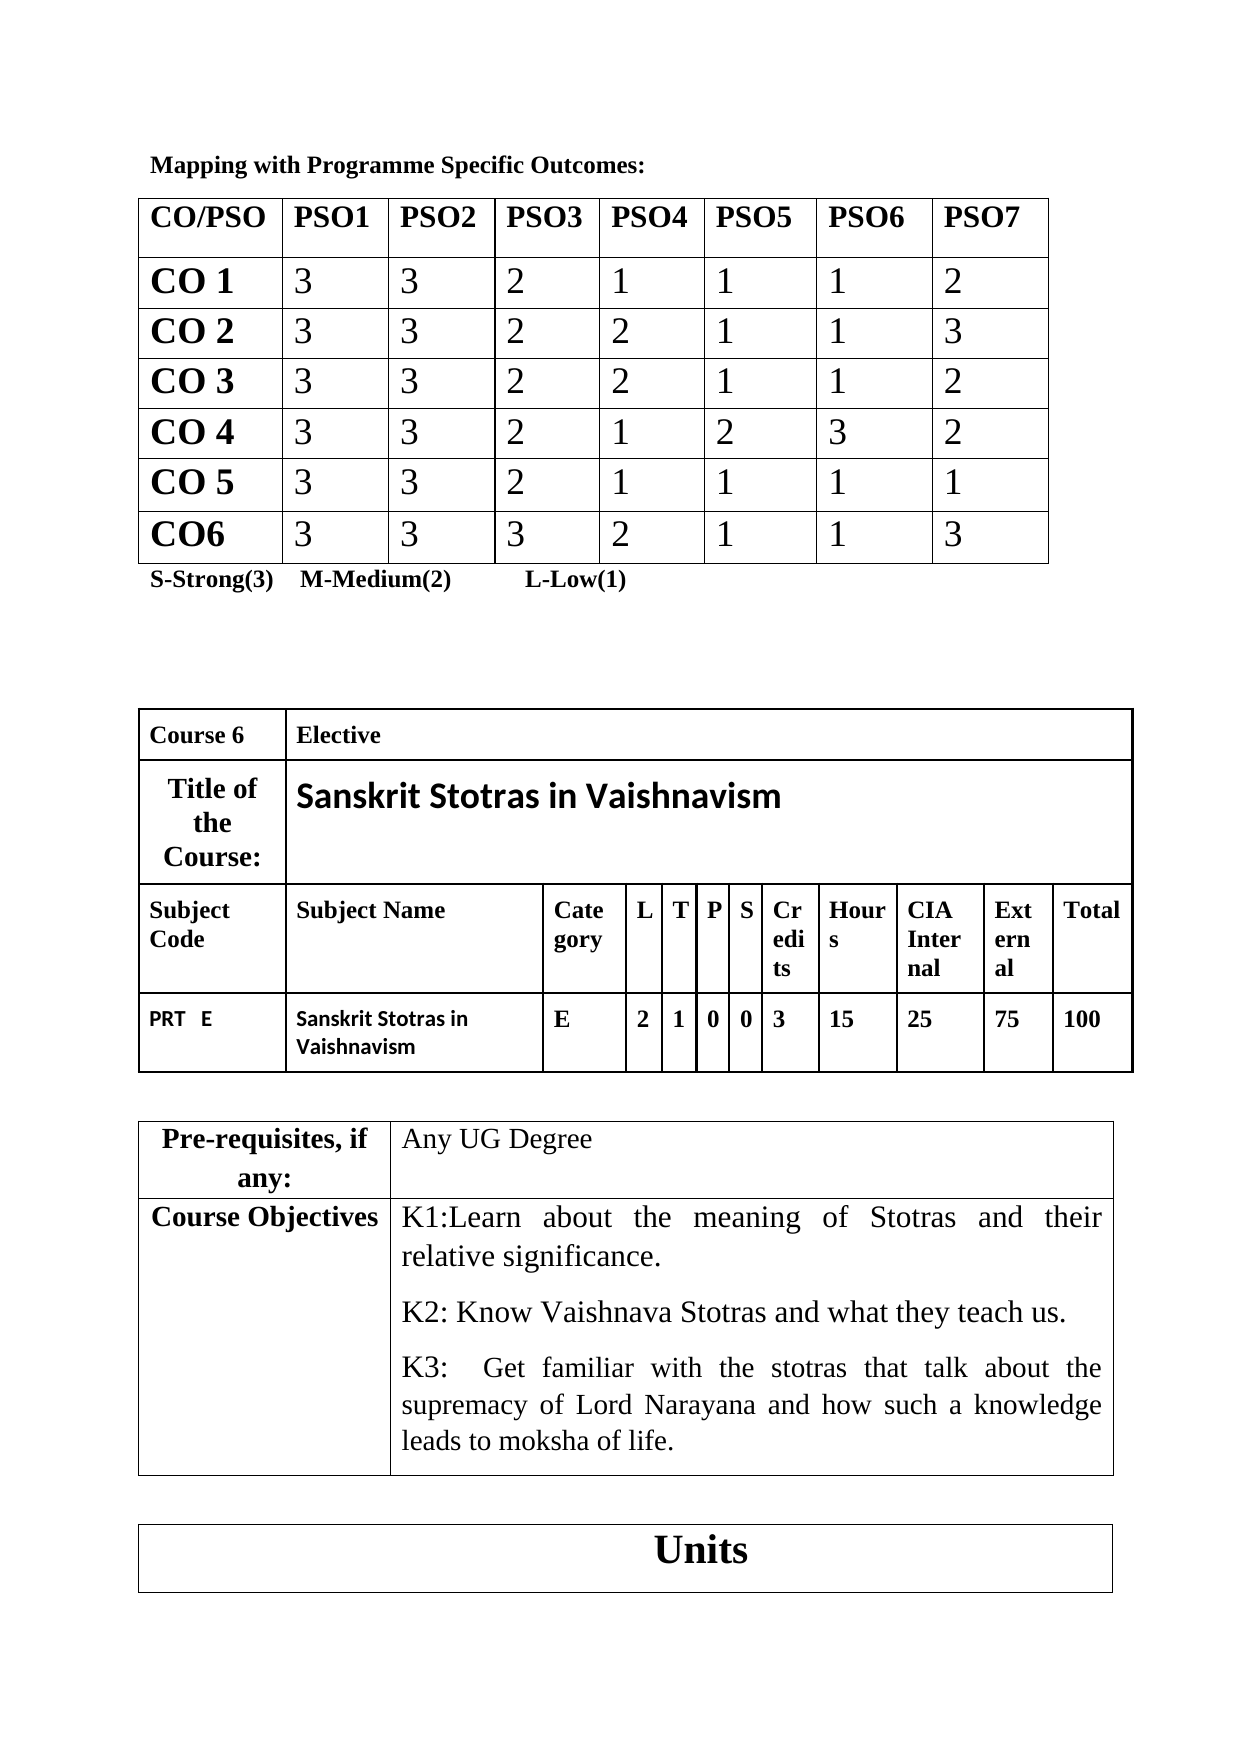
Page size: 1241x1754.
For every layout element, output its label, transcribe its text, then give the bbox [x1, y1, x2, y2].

table_header PSO4 [600, 199, 704, 257]
table_cell S [730, 885, 761, 992]
table_cell Credits [763, 885, 818, 992]
table_cell PRT E [140, 994, 285, 1071]
table_cell 3 [283, 512, 388, 563]
text S-Strong(3) M-Medium(2) L-Low(1) [150, 564, 1090, 593]
table_cell 1 [817, 512, 932, 563]
table_cell 1 [705, 258, 816, 307]
table_cell 15 [820, 994, 896, 1071]
table_cell CO 4 [139, 409, 282, 458]
table_cell E [544, 994, 625, 1071]
table_cell 1 [705, 512, 816, 563]
table_cell 1 [705, 359, 816, 408]
table_cell 2 [705, 409, 816, 458]
table_cell 0 [730, 994, 761, 1071]
table_cell 2 [496, 258, 599, 307]
table_cell 3 [389, 409, 494, 458]
table_cell 3 [389, 512, 494, 563]
table_cell 2 [600, 309, 704, 358]
table_cell 3 [763, 994, 818, 1071]
table_cell 2 [933, 258, 1048, 307]
table_header PSO6 [817, 199, 932, 257]
table_cell 3 [283, 258, 388, 307]
table_header Elective [287, 710, 1131, 759]
table_cell 25 [898, 994, 983, 1071]
table_cell CO 2 [139, 309, 282, 358]
table_cell L [627, 885, 661, 992]
table_header Units [139, 1525, 1112, 1592]
table_cell Subject Name [287, 885, 542, 992]
table_cell 2 [627, 994, 661, 1071]
table_cell 2 [933, 409, 1048, 458]
table_cell 3 [389, 258, 494, 307]
table_cell P [698, 885, 728, 992]
table_cell Title of the Course: [140, 761, 285, 883]
table_cell 3 [933, 512, 1048, 563]
table_cell 2 [496, 309, 599, 358]
table_cell 75 [985, 994, 1052, 1071]
table_cell 1 [817, 359, 932, 408]
table_cell 3 [389, 459, 494, 511]
table_cell 1 [933, 459, 1048, 511]
table_cell 3 [817, 409, 932, 458]
table_cell 3 [933, 309, 1048, 358]
table_cell CO 1 [139, 258, 282, 307]
table_cell 3 [283, 409, 388, 458]
table_cell 2 [933, 359, 1048, 408]
table_cell 100 [1054, 994, 1131, 1071]
table_cell 3 [283, 359, 388, 408]
table_cell 1 [600, 409, 704, 458]
table_cell External [985, 885, 1052, 992]
table_header Course 6 [140, 710, 285, 759]
text Mapping with Programme Specific Outcomes: [150, 150, 1090, 179]
table_header PSO7 [933, 199, 1048, 257]
table_cell 1 [600, 459, 704, 511]
table_cell Sanskrit Stotras in Vaishnavism [287, 994, 542, 1071]
table_cell 1 [600, 258, 704, 307]
table_cell Hours [820, 885, 896, 992]
table_header Pre-requisites, if any: [139, 1122, 390, 1198]
table_cell CO 3 [139, 359, 282, 408]
table_cell Sanskrit Stotras in Vaishnavism [287, 761, 1131, 883]
table_cell K1:Learn about the meaning of Stotras and their relative significance. K2: Know Vaishnava Stotras and what they teach us. K3: Get familiar with the stotras that talk about the supremacy of Lord Narayana and how such a knowledge leads to moksha of life. [391, 1199, 1113, 1475]
table_cell Total [1054, 885, 1131, 992]
table_header PSO1 [283, 199, 388, 257]
table_cell 2 [496, 459, 599, 511]
table_header CO/PSO [139, 199, 282, 257]
table_cell T [663, 885, 695, 992]
table_cell 1 [705, 309, 816, 358]
table_cell CO 5 [139, 459, 282, 511]
table_cell 1 [817, 459, 932, 511]
table_cell Category [544, 885, 625, 992]
table_cell 3 [283, 459, 388, 511]
table_cell 1 [663, 994, 695, 1071]
table_cell Course Objectives [139, 1199, 390, 1475]
table_header PSO2 [389, 199, 494, 257]
table_cell CO6 [139, 512, 282, 563]
table_cell 2 [496, 409, 599, 458]
table_cell 3 [496, 512, 599, 563]
table_cell 1 [817, 309, 932, 358]
table_header Any UG Degree [391, 1122, 1113, 1198]
table_cell 2 [496, 359, 599, 408]
table_header PSO5 [705, 199, 816, 257]
table_cell 0 [698, 994, 728, 1071]
table_cell 1 [817, 258, 932, 307]
table_cell 1 [705, 459, 816, 511]
table_cell 3 [283, 309, 388, 358]
table_cell 3 [389, 359, 494, 408]
table_cell 2 [600, 359, 704, 408]
table_cell 3 [389, 309, 494, 358]
table_cell CIA Internal [898, 885, 983, 992]
table_cell 2 [600, 512, 704, 563]
table_header PSO3 [496, 199, 599, 257]
table_cell Subject Code [140, 885, 285, 992]
